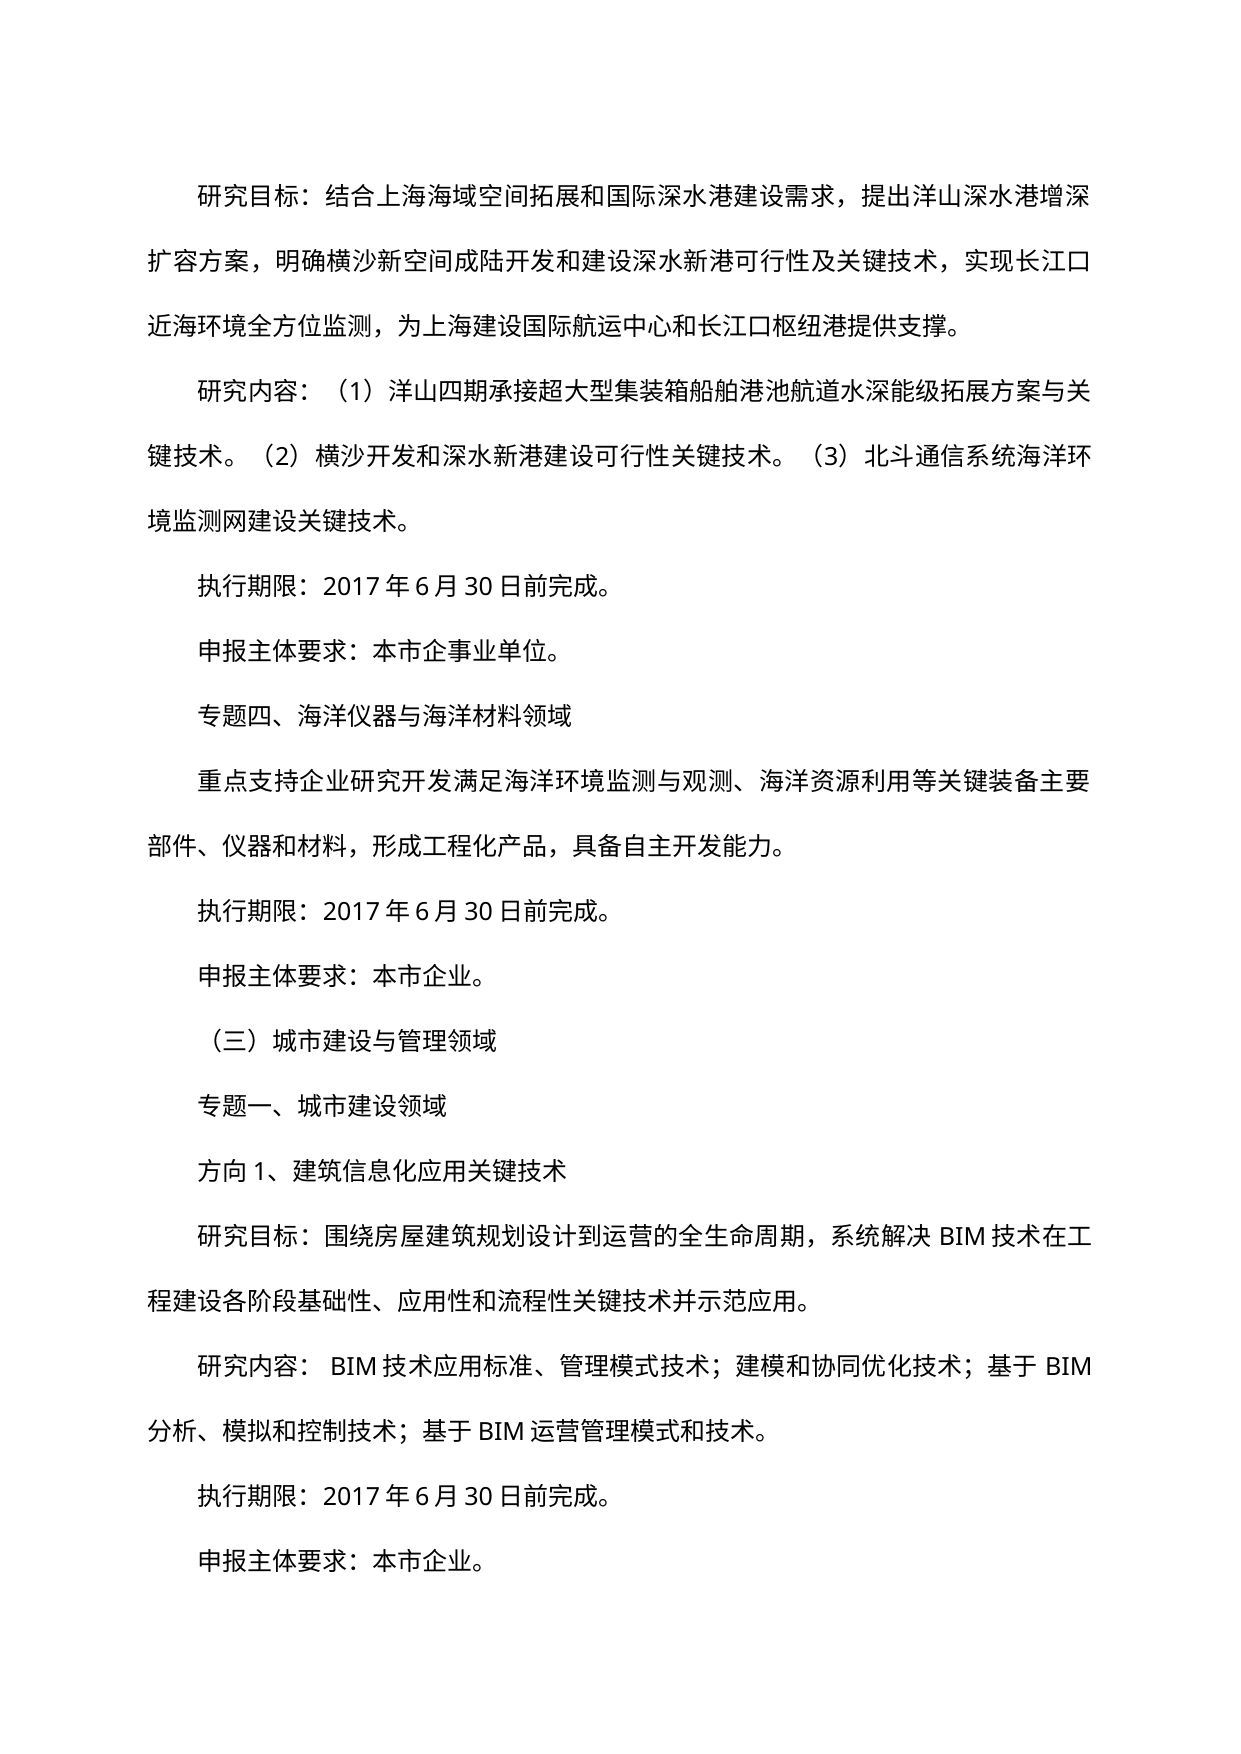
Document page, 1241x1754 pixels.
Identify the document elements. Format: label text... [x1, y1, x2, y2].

text 执行期限：2017年6月30日前完成。 [148, 1462, 1092, 1527]
text 执行期限：2017年6月30日前完成。 [148, 552, 1092, 617]
text 重点支持企业研究开发满足海洋环境监测与观测、海洋资源利用等关键装备主要部件、仪器和材料，形成工程化产品，具备自主开发能力。 [148, 747, 1092, 877]
text 申报主体要求：本市企业。 [148, 942, 1092, 1007]
text 申报主体要求：本市企事业单位。 [148, 617, 1092, 682]
text 申报主体要求：本市企业。 [148, 1527, 1092, 1592]
text 专题一、城市建设领域 [148, 1072, 1092, 1137]
text （三）城市建设与管理领域 [148, 1007, 1092, 1072]
text 方向1、建筑信息化应用关键技术 [148, 1137, 1092, 1202]
text 研究目标：结合上海海域空间拓展和国际深水港建设需求，提出洋山深水港增深扩容方案，明确横沙新空间成陆开发和建设深水新港可行性及关键技术，实现长江口近海环境全方位监测，为上海建设国际航运中心和长江口枢纽港提供支撑。 [148, 162, 1092, 357]
text 研究内容： BIM技术应用标准、管理模式技术；建模和协同优化技术；基于BIM分析、模拟和控制技术；基于BIM运营管理模式和技术。 [148, 1332, 1092, 1462]
text 执行期限：2017年6月30日前完成。 [148, 877, 1092, 942]
text 研究目标：围绕房屋建筑规划设计到运营的全生命周期，系统解决BIM技术在工程建设各阶段基础性、应用性和流程性关键技术并示范应用。 [148, 1202, 1092, 1332]
text 专题四、海洋仪器与海洋材料领域 [148, 682, 1092, 747]
text 研究内容：（1）洋山四期承接超大型集装箱船舶港池航道水深能级拓展方案与关键技术。（2）横沙开发和深水新港建设可行性关键技术。（3）北斗通信系统海洋环境监测网建设关键技术。 [148, 357, 1092, 552]
